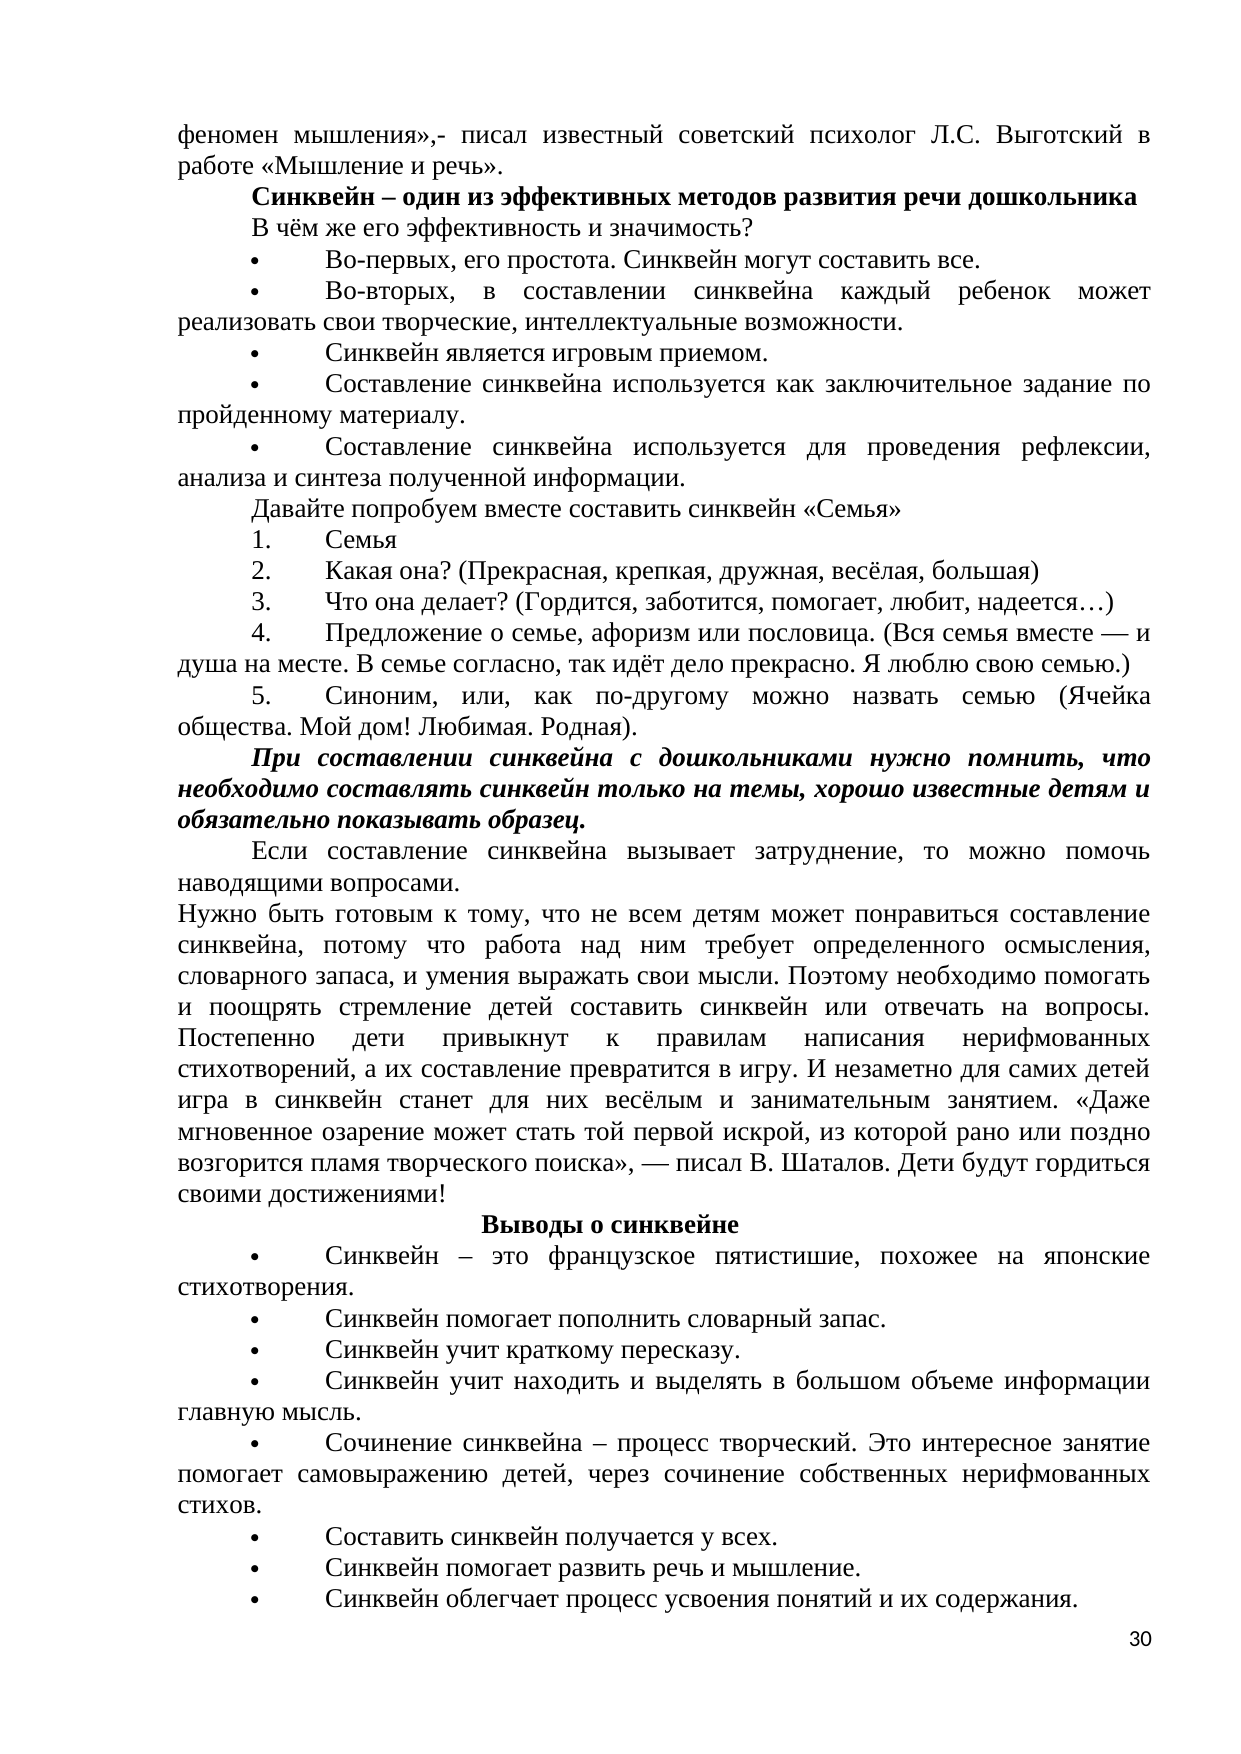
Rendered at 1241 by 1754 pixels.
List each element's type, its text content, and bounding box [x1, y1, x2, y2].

list Составление синквейна используется как заключительное задание по пройденному материалу. [177, 367, 1152, 429]
list Какая она? (Прекрасная, крепкая, дружная, весёлая, большая) [177, 554, 1152, 585]
list Синквейн учит находить и выделять в большом объеме информации главную мысль. [177, 1364, 1152, 1426]
list Во-первых, его простота. Синквейн могут составить все. [177, 243, 1152, 274]
list Сочинение синквейна – процесс творческий. Это интересное занятие помогает самовыражению детей, через сочинение собственных нерифмованных стихов. [177, 1426, 1152, 1520]
list Синквейн является игровым приемом. [177, 336, 1152, 367]
list Синквейн помогает развить речь и мышление. [177, 1551, 1152, 1582]
list Предложение о семье, афоризм или пословица. (Вся семья вместе — и душа на месте. В семье согласно, так идёт дело прекрасно. Я люблю свою семью.) [177, 616, 1152, 679]
text Если составление синквейна вызывает затруднение, то можно помочь наводящими вопросами. [177, 834, 1152, 897]
list Что она делает? (Гордится, заботится, помогает, любит, надеется…) [177, 585, 1152, 616]
list Составить синквейн получается у всех. [177, 1520, 1152, 1551]
list Синоним, или, как по-другому можно назвать семью (Ячейка общества. Мой дом! Любимая. Родная). [177, 679, 1152, 741]
text Синквейн – один из эффективных методов развития речи дошкольника [177, 180, 1152, 212]
text При составлении синквейна с дошкольниками нужно помнить, что необходимо составлять синквейн только на темы, хорошо известные детям и обязательно показывать образец. [177, 741, 1152, 834]
list Составление синквейна используется для проведения рефлексии, анализа и синтеза полученной информации. [177, 429, 1152, 492]
list Во-вторых, в составлении синквейна каждый ребенок может реализовать свои творческие, интеллектуальные возможности. [177, 274, 1152, 336]
text Давайте попробуем вместе составить синквейн «Семья» [177, 492, 1152, 523]
text Выводы о синквейне [177, 1208, 1152, 1239]
text Нужно быть готовым к тому, что не всем детям может понравиться составление синквейна, потому что работа над ним требует определенного осмысления, словарного запаса, и умения выражать свои мысли. Поэтому необходимо помогать и поощрять стремление детей составить синквейн или отвечать на вопросы. Постепенно дети привыкнут к правилам написания нерифмованных стихотворений, а их составление превратится в игру. И незаметно для самих детей игра в синквейн станет для них весёлым и занимательным занятием. «Даже мгновенное озарение может стать той первой искрой, из которой рано или поздно возгорится пламя творческого поиска», — писал В. Шаталов. Дети будут гордиться своими достижениями! [177, 897, 1152, 1208]
list Синквейн учит краткому пересказу. [177, 1333, 1152, 1364]
list Синквейн помогает пополнить словарный запас. [177, 1302, 1152, 1333]
list Синквейн облегчает процесс усвоения понятий и их содержания. [177, 1582, 1152, 1613]
list Семья [177, 523, 1152, 554]
text В чём же его эффективность и значимость? [177, 212, 1152, 243]
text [177, 118, 1152, 180]
list Синквейн – это французское пятистишие, похожее на японские стихотворения. [177, 1239, 1152, 1302]
